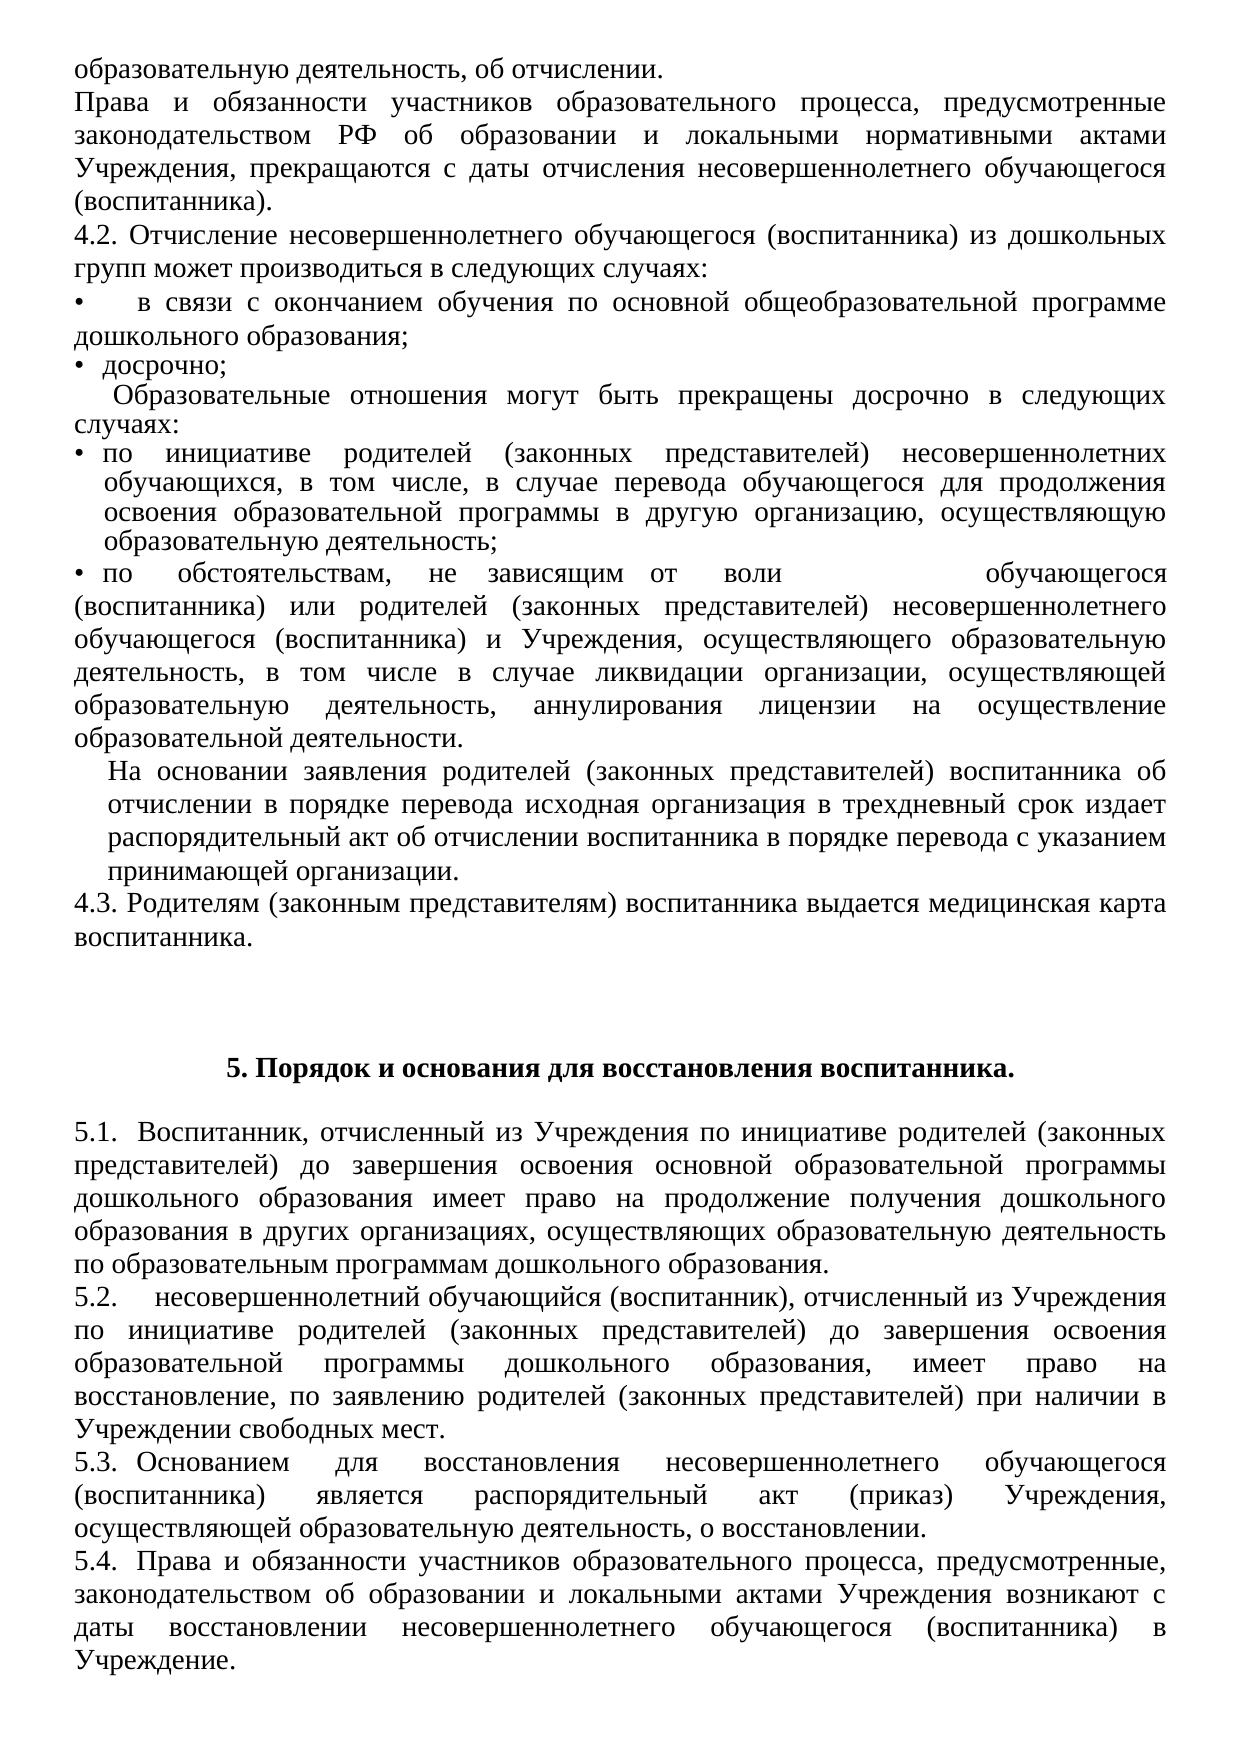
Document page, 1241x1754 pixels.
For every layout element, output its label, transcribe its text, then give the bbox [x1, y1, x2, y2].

subtitle 5. Порядок и основания для восстановления воспитанника. [74, 1054, 1167, 1083]
list по инициативе родителей (законных представителей) несовершеннолетних обучающихся, в том числе, в случае перевода обучающегося для продолжения освоения образовательной программы в другую организацию, осуществляющую образовательную деятельность; [74, 439, 1167, 556]
text 4.2. Отчисление несовершеннолетнего обучающегося (воспитанника) из дошкольных групп может производиться в следующих случаях: [74, 217, 1167, 284]
text • в связи с окончанием обучения по основной общеобразовательной программе дошкольного образования; [74, 284, 1167, 351]
list по обстоятельствам, не зависящим от воли обучающегося (воспитанника) или родителей (законных представителей) несовершеннолетнего обучающегося (воспитанника) и Учреждения, осуществляющего образовательную деятельность, в том числе в случае ликвидации организации, осуществляющей образовательную деятельность, аннулирования лицензии на осуществление образовательной деятельности. [74, 556, 1167, 754]
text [74, 52, 1167, 85]
text Образовательные отношения могут быть прекращены досрочно в следующих случаях: [74, 381, 1167, 439]
list Права и обязанности участников образовательного процесса, предусмотренные, законодательством об образовании и локальными актами Учреждения возникают с даты восстановлении несовершеннолетнего обучающегося (воспитанника) в Учреждение. [74, 1544, 1167, 1676]
text На основании заявления родителей (законных представителей) воспитанника об отчислении в порядке перевода исходная организация в трехдневный срок издает распорядительный акт об отчислении воспитанника в порядке перевода с указанием принимающей организации. [107, 754, 1167, 887]
text 4.3. Родителям (законным представителям) воспитанника выдается медицинская карта воспитанника. [74, 887, 1167, 953]
list Основанием для восстановления несовершеннолетнего обучающегося (воспитанника) является распорядительный акт (приказ) Учреждения, осуществляющей образовательную деятельность, о восстановлении. [74, 1445, 1167, 1544]
list Воспитанник, отчисленный из Учреждения по инициативе родителей (законных представителей) до завершения освоения основной образовательной программы дошкольного образования имеет право на продолжение получения дошкольного образования в других организациях, осуществляющих образовательную деятельность по образовательным программам дошкольного образования. [74, 1115, 1167, 1280]
list несовершеннолетний обучающийся (воспитанник), отчисленный из Учреждения по инициативе родителей (законных представителей) до завершения освоения образовательной программы дошкольного образования, имеет право на восстановление, по заявлению родителей (законных представителей) при наличии в Учреждении свободных мест. [74, 1280, 1167, 1445]
list досрочно; [74, 351, 1167, 380]
text Права и обязанности участников образовательного процесса, предусмотренные законодательством РФ об образовании и локальными нормативными актами Учреждения, прекращаются с даты отчисления несовершеннолетнего обучающегося (воспитанника). [74, 85, 1167, 217]
